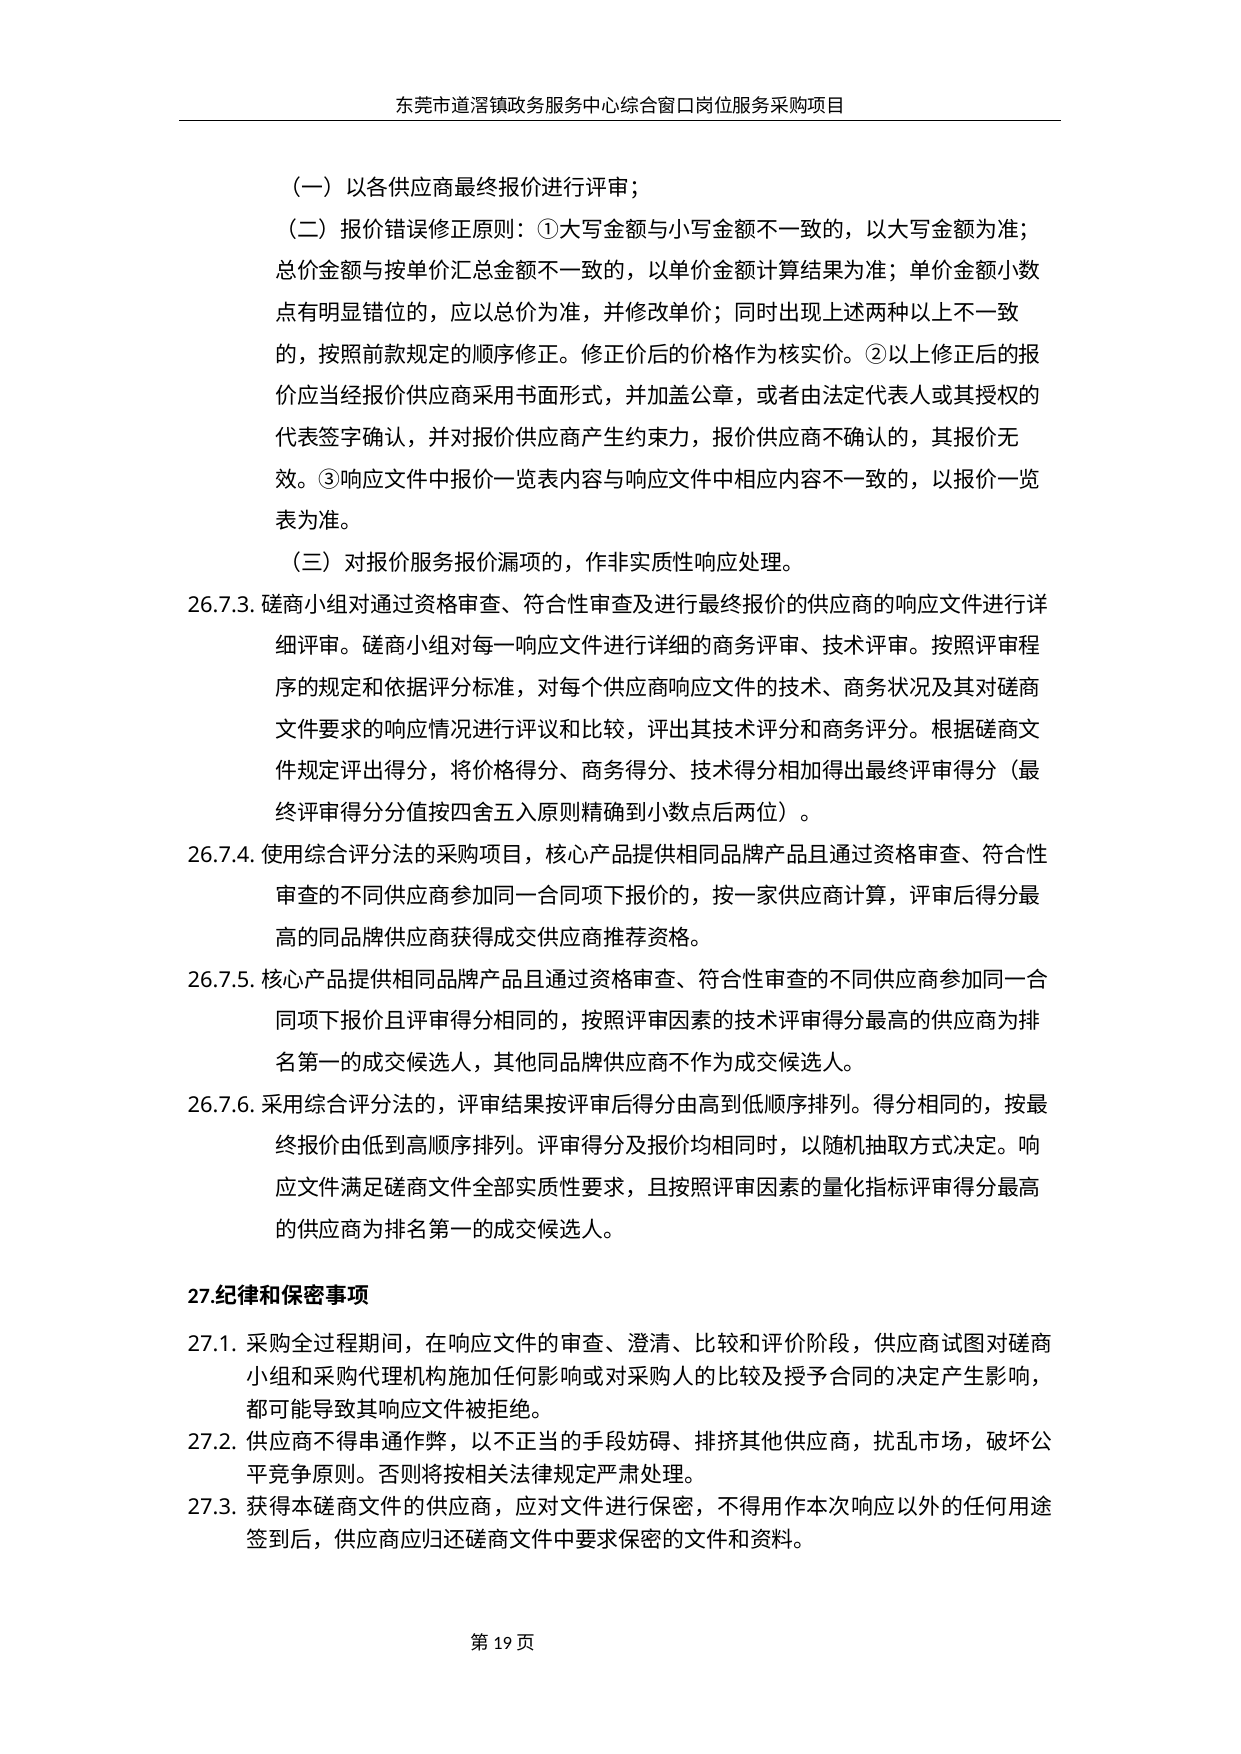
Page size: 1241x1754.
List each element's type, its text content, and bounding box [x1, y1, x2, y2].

text 26.7.6. 采用综合评分法的，评审结果按评审后得分由高到低顺序排列。得分相同的，按最终报价由低到高顺序排列。评审得分及报价均相同时，以随机抽取方式决定。响应文件满足磋商文件全部实质性要求，且按照评审因素的量化指标评审得分最高的供应商为排名第一的成交候选人。 [187, 1079, 1053, 1245]
text （一）以各供应商最终报价进行评审； [187, 162, 1053, 204]
text （二）报价错误修正原则：①大写金额与小写金额不一致的，以大写金额为准；总价金额与按单价汇总金额不一致的，以单价金额计算结果为准；单价金额小数点有明显错位的，应以总价为准，并修改单价；同时出现上述两种以上不一致的，按照前款规定的顺序修正。修正价后的价格作为核实价。②以上修正后的报价应当经报价供应商采用书面形式，并加盖公章，或者由法定代表人或其授权的代表签字确认，并对报价供应商产生约束力，报价供应商不确认的，其报价无效。③响应文件中报价一览表内容与响应文件中相应内容不一致的，以报价一览表为准。 [275, 204, 1053, 537]
subtitle 27.纪律和保密事项 [187, 1278, 1053, 1310]
list 26.7.5. 核心产品提供相同品牌产品且通过资格审查、符合性审查的不同供应商参加同一合同项下报价且评审得分相同的，按照评审因素的技术评审得分最高的供应商为排名第一的成交候选人，其他同品牌供应商不作为成交候选人。 [187, 954, 1053, 1079]
list 26.7.3. 磋商小组对通过资格审查、符合性审查及进行最终报价的供应商的响应文件进行详细评审。磋商小组对每一响应文件进行详细的商务评审、技术评审。按照评审程序的规定和依据评分标准，对每个供应商响应文件的技术、商务状况及其对磋商文件要求的响应情况进行评议和比较，评出其技术评分和商务评分。根据磋商文件规定评出得分，将价格得分、商务得分、技术得分相加得出最终评审得分（最终评审得分分值按四舍五入原则精确到小数点后两位）。 [187, 579, 1053, 829]
list 对报价服务报价漏项的，作非实质性响应处理。 [200, 537, 1053, 579]
list 供应商不得串通作弊，以不正当的手段妨碍、排挤其他供应商，扰乱市场，破坏公平竞争原则。否则将按相关法律规定严肃处理。 [187, 1424, 1053, 1489]
list 采购全过程期间，在响应文件的审查、澄清、比较和评价阶段，供应商试图对磋商小组和采购代理机构施加任何影响或对采购人的比较及授予合同的决定产生影响，都可能导致其响应文件被拒绝。 [187, 1326, 1053, 1424]
list 26.7.4. 使用综合评分法的采购项目，核心产品提供相同品牌产品且通过资格审查、符合性审查的不同供应商参加同一合同项下报价的，按一家供应商计算，评审后得分最高的同品牌供应商获得成交供应商推荐资格。 [187, 829, 1053, 954]
list 获得本磋商文件的供应商，应对文件进行保密，不得用作本次响应以外的任何用途。签到后，供应商应归还磋商文件中要求保密的文件和资料。 [187, 1489, 1053, 1554]
